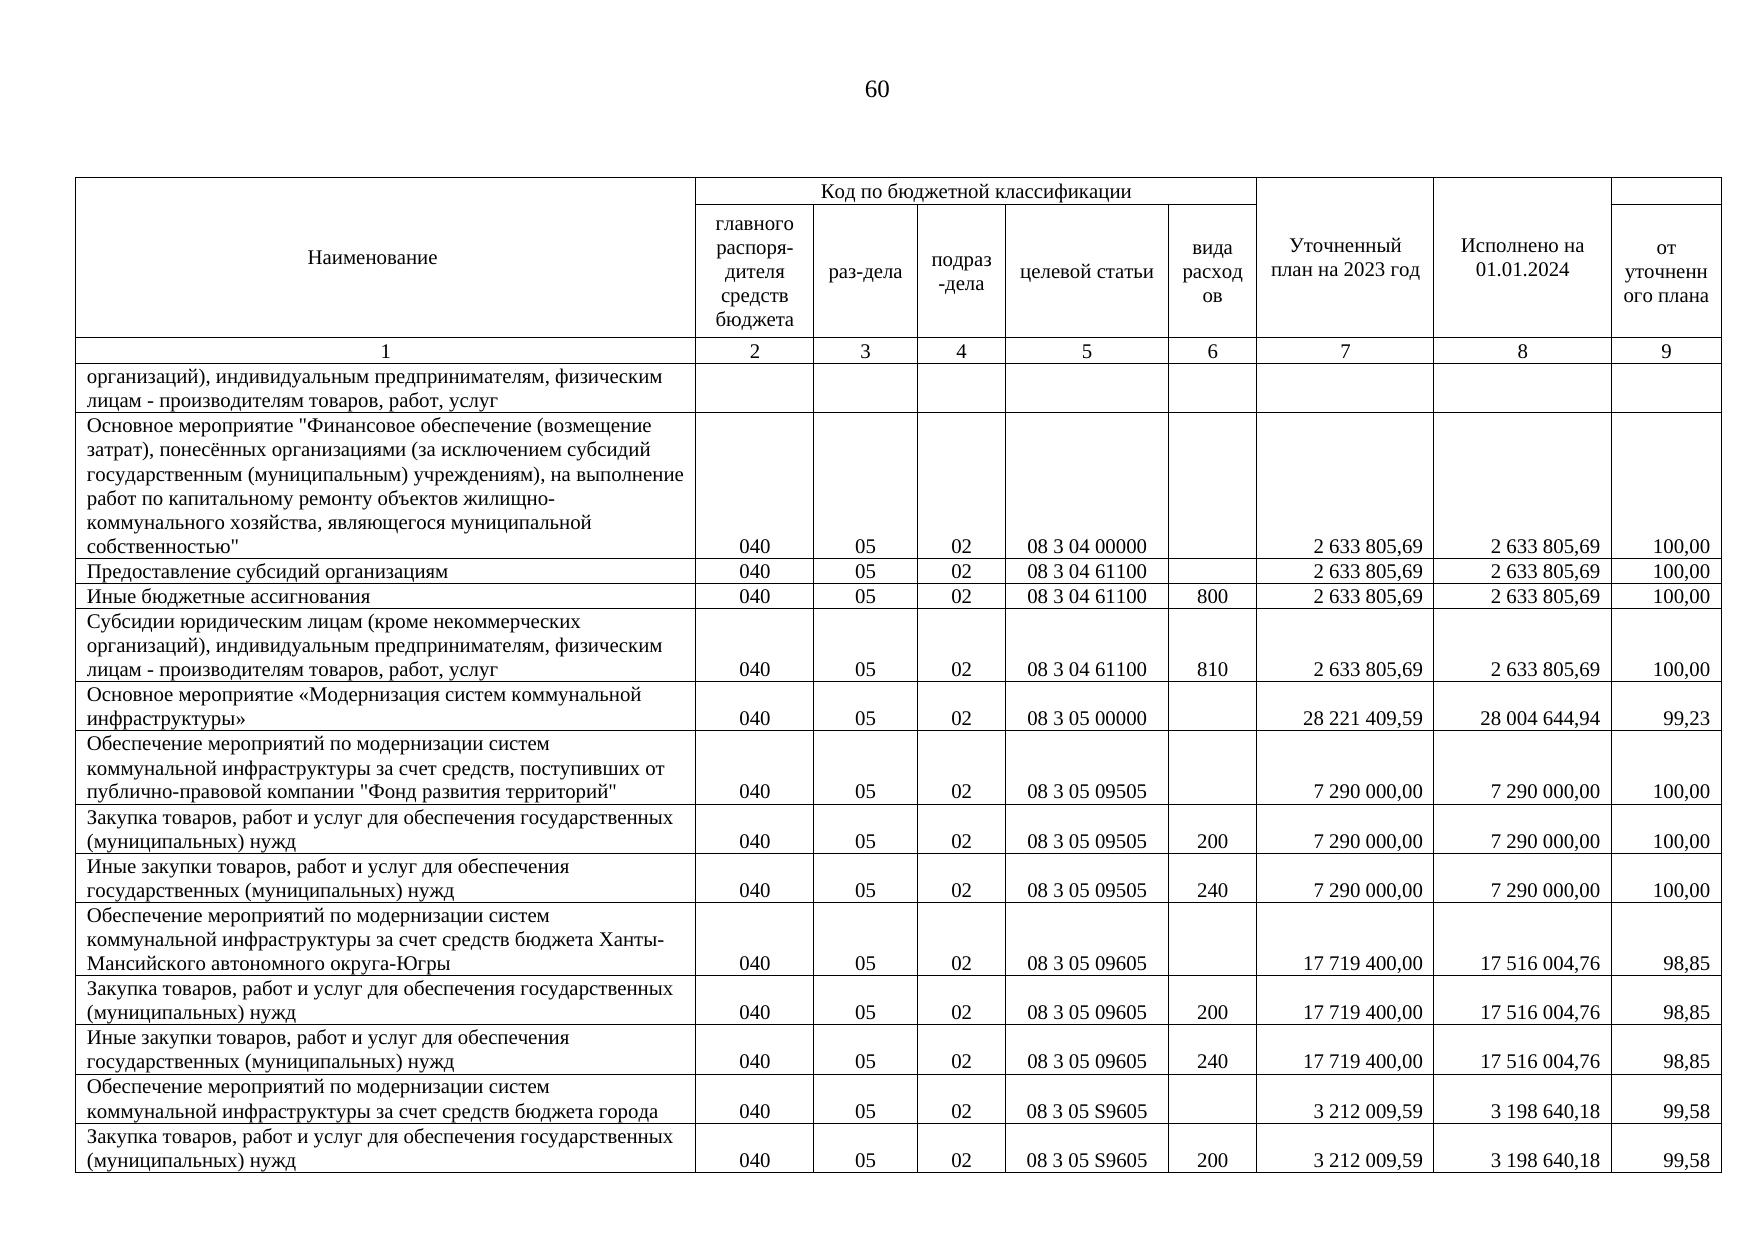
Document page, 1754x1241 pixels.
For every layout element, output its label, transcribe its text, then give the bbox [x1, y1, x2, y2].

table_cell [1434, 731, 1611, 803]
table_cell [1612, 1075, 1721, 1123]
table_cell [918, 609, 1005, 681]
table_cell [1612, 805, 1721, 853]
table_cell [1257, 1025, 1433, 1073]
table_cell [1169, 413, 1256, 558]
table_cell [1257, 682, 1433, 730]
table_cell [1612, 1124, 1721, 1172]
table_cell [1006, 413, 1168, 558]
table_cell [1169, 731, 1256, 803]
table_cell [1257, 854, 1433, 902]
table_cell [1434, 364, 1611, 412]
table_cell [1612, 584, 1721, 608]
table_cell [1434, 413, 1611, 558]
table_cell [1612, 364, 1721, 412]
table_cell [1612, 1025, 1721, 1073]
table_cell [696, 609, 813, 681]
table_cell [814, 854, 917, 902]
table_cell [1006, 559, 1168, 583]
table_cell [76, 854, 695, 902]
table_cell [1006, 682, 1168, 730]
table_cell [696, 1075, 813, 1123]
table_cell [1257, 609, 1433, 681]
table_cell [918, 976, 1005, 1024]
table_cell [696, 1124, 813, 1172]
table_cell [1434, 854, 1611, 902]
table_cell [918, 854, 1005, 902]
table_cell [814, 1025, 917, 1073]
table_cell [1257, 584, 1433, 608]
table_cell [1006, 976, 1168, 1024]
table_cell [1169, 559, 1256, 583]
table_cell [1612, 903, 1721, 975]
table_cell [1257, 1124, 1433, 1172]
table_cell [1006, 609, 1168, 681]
table_header Исполнено на 01.01.2024 [1434, 178, 1611, 337]
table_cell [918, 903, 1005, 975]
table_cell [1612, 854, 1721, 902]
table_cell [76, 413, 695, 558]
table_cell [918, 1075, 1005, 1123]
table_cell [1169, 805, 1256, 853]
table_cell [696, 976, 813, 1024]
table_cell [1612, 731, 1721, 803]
table_header Код по бюджетной классификации [696, 178, 1256, 204]
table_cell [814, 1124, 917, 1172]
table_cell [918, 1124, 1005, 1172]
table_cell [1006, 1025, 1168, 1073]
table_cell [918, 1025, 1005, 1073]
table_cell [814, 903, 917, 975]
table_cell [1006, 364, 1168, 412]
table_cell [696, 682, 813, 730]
table_cell 3 [814, 338, 917, 363]
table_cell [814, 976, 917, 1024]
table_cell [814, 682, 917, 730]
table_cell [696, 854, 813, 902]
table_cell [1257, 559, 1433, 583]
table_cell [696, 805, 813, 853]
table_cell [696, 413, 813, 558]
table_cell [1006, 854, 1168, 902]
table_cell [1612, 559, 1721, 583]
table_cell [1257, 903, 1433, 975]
table_cell 7 [1257, 338, 1433, 363]
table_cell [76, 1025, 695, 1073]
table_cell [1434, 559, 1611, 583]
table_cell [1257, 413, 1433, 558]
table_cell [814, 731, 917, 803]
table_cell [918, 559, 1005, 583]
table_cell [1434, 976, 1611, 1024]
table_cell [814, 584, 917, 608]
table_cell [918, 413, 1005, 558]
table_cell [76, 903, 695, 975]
table_header Наименование [76, 178, 695, 337]
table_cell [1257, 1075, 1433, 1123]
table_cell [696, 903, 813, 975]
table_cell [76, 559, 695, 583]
table_cell 6 [1169, 338, 1256, 363]
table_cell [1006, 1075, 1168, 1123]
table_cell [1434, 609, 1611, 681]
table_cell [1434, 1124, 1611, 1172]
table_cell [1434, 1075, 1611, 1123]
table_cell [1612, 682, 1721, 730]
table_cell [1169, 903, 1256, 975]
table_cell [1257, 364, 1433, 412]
table_header [1612, 178, 1721, 204]
table_cell раз-дела [814, 205, 917, 337]
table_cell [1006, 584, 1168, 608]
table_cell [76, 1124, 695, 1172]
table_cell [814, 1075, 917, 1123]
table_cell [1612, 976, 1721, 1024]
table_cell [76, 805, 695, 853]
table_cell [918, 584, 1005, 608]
table_cell 1 [76, 338, 695, 363]
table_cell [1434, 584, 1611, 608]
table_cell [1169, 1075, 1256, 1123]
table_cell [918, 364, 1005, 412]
table_header Уточненный план на 2023 год [1257, 178, 1433, 337]
table_cell от уточненного плана [1612, 205, 1721, 337]
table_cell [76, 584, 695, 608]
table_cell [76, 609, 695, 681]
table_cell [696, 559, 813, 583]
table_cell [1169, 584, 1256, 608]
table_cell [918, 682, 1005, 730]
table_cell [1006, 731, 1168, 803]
table_cell 9 [1612, 338, 1721, 363]
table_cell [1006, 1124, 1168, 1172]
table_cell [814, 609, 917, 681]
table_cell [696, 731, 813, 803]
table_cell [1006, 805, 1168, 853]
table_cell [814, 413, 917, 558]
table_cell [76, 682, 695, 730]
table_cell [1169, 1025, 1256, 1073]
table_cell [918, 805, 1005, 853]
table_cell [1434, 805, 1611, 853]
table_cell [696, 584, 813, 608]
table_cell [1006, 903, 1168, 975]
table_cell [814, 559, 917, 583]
table_cell 4 [918, 338, 1005, 363]
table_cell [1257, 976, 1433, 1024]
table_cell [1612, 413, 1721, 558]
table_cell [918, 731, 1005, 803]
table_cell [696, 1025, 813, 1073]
table_cell целевой статьи [1006, 205, 1168, 337]
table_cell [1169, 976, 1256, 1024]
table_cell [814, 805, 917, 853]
table_cell вида расходов [1169, 205, 1256, 337]
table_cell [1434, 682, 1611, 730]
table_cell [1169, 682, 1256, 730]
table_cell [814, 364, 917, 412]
table_cell 5 [1006, 338, 1168, 363]
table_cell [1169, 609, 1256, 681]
table_cell подраз-дела [918, 205, 1005, 337]
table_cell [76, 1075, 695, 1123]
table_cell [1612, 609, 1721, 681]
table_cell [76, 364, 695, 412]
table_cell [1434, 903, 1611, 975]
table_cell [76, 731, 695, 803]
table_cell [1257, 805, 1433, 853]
table_cell главного распоря-дителя средств бюджета [696, 205, 813, 337]
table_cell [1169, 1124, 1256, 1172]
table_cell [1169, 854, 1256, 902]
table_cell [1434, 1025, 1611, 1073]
table_cell 2 [696, 338, 813, 363]
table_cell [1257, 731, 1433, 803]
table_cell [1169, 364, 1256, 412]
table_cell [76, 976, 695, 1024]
table_cell 8 [1434, 338, 1611, 363]
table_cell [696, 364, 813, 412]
